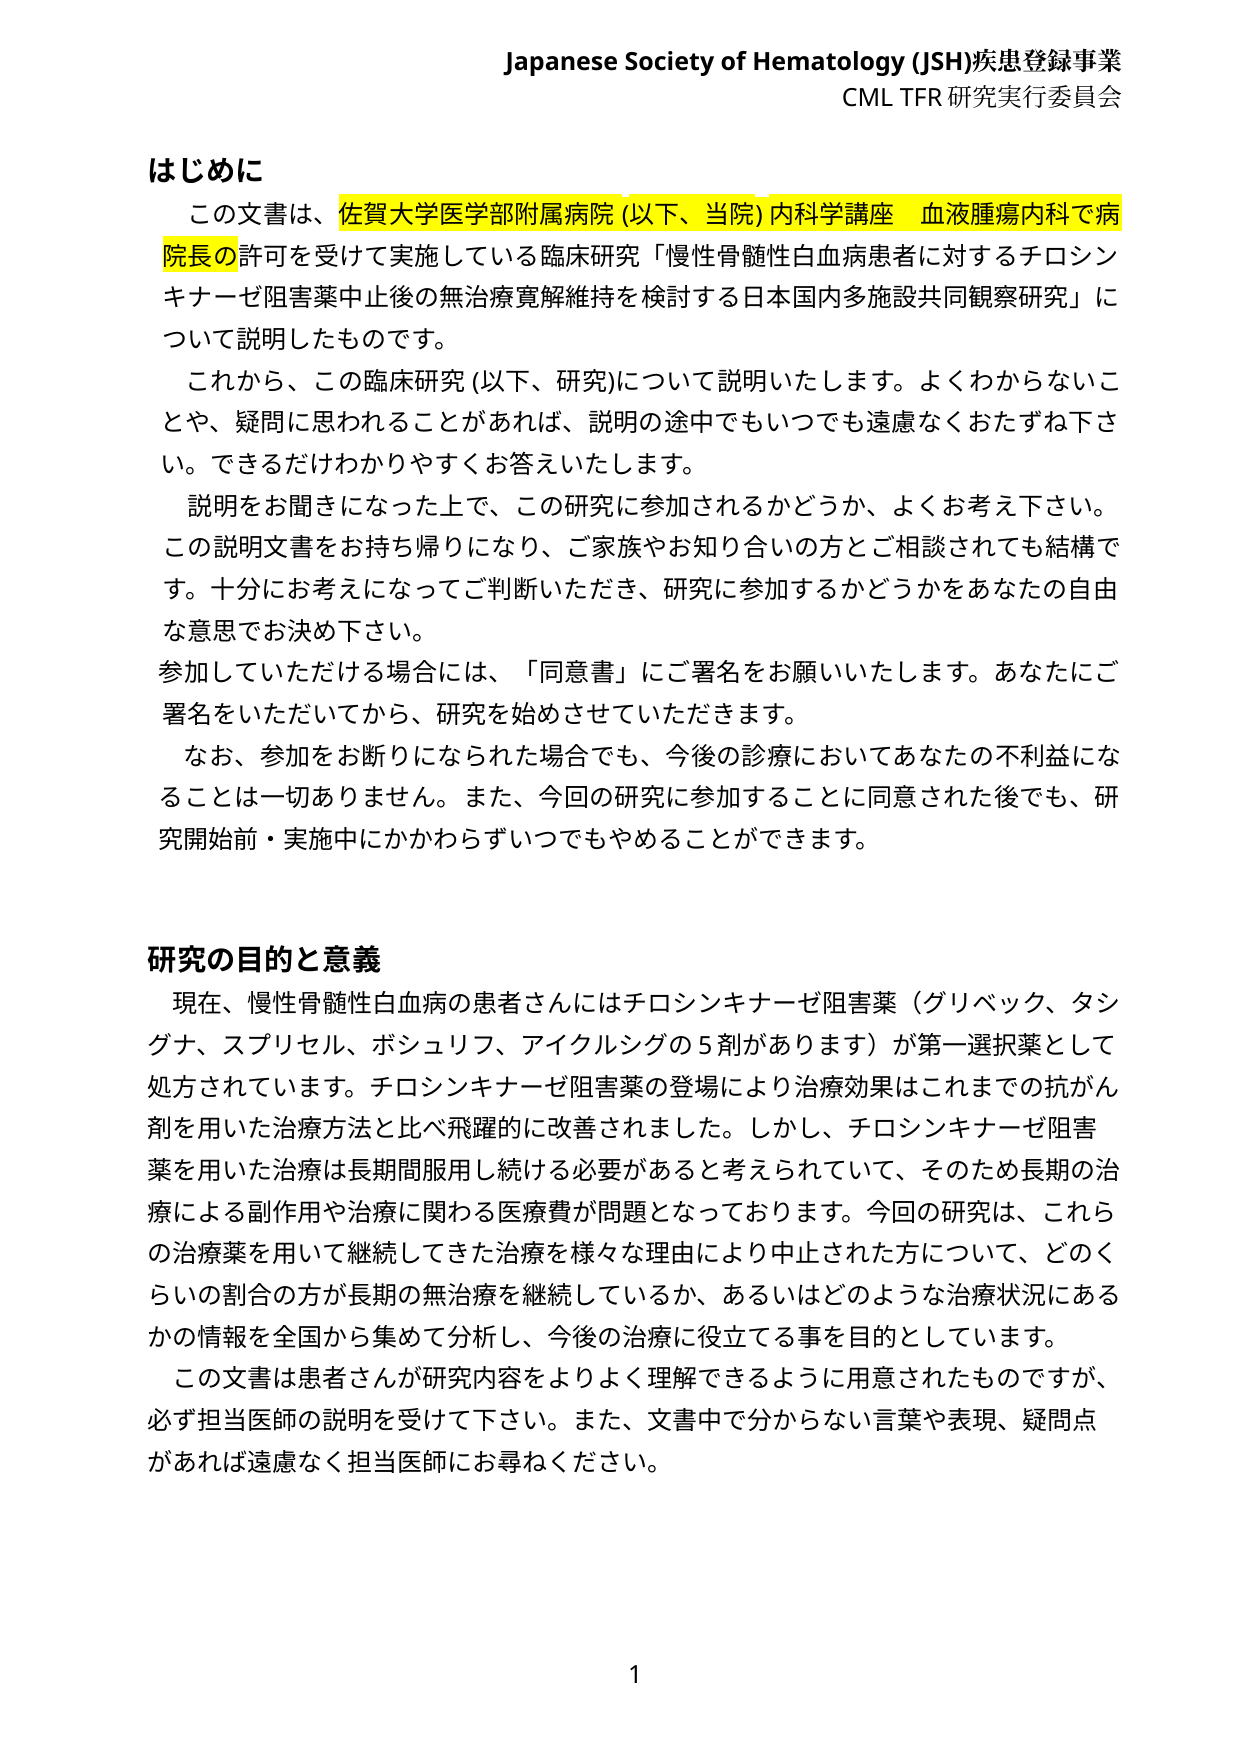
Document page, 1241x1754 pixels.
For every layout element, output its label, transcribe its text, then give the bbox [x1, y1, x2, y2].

text この文書は患者さんが研究内容をよりよく理解できるように用意されたものですが、必ず担当医師の説明を受けて下さい。また、文書中で分からない言葉や表現、疑問点があれば遠慮なく担当医師にお尋ねください。 [148, 1354, 1122, 1479]
text なお、参加をお断りになられた場合でも、今後の診療においてあなたの不利益になることは一切ありません。また、今回の研究に参加することに同意された後でも、研究開始前・実施中にかかわらずいつでもやめることができます。 [159, 732, 1122, 857]
text この文書は、佐賀大学医学部附属病院 (以下、当院) 内科学講座 血液腫瘍内科で病院長の許可を受けて実施している臨床研究「慢性骨髄性白血病患者に対するチロシンキナーゼ阻害薬中止後の無治療寛解維持を検討する日本国内多施設共同観察研究」について説明したものです。 [162, 190, 1122, 357]
text 説明をお聞きになった上で、この研究に参加されるかどうか、よくお考え下さい。この説明文書をお持ち帰りになり、ご家族やお知り合いの方とご相談されても結構です。十分にお考えになってご判断いただき、研究に参加するかどうかをあなたの自由な意思でお決め下さい。 [162, 482, 1122, 648]
text 参加していただける場合には、「同意書」にご署名をお願いいたします。あなたにご署名をいただいてから、研究を始めさせていただきます。 [159, 648, 1122, 732]
text 現在、慢性骨髄性白血病の患者さんにはチロシンキナーゼ阻害薬（グリベック、タシグナ、スプリセル、ボシュリフ、アイクルシグの5剤があります）が第一選択薬として処方されています。チロシンキナーゼ阻害薬の登場により治療効果はこれまでの抗がん剤を用いた治療方法と比べ飛躍的に改善されました。しかし、チロシンキナーゼ阻害薬を用いた治療は長期間服用し続ける必要があると考えられていて、そのため長期の治療による副作用や治療に関わる医療費が問題となっております。今回の研究は、これらの治療薬を用いて継続してきた治療を様々な理由により中止された方について、どのくらいの割合の方が長期の無治療を継続しているか、あるいはどのような治療状況にあるかの情報を全国から集めて分析し、今後の治療に役立てる事を目的としています。 [148, 979, 1122, 1354]
text これから、この臨床研究 (以下、研究)について説明いたします。よくわからないことや、疑問に思われることがあれば、説明の途中でもいつでも遠慮なくおたずね下さい。できるだけわかりやすくお答えいたします。 [160, 357, 1122, 482]
subtitle 研究の目的と意義 [148, 937, 1122, 979]
subtitle はじめに [148, 148, 1122, 190]
